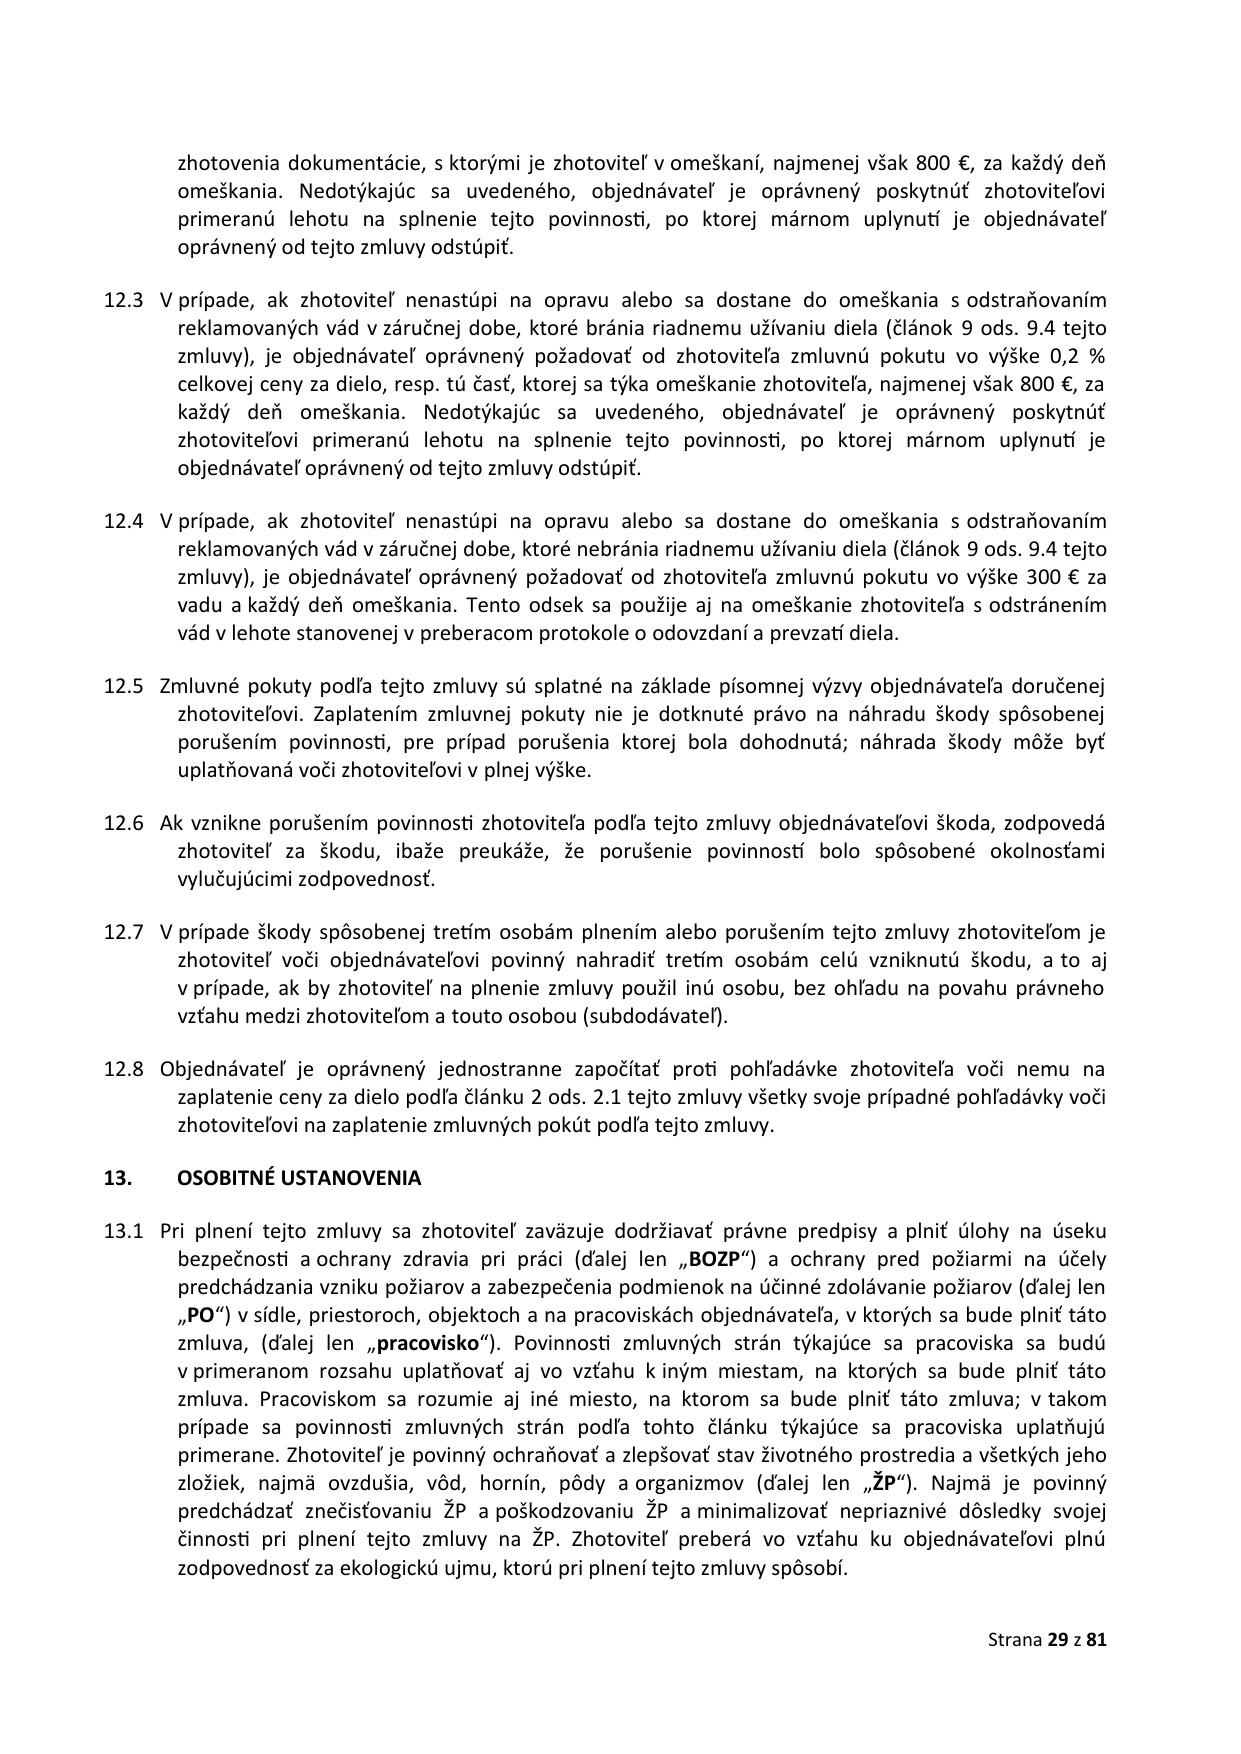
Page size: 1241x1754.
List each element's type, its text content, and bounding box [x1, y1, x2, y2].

list V prípade škody spôsobenej tretím osobám plnením alebo porušením tejto zmluvy zhotoviteľom je zhotoviteľ voči objednávateľovi povinný nahradiť tretím osobám celú vzniknutú škodu, a to aj v prípade, ak by zhotoviteľ na plnenie zmluvy použil inú osobu, bez ohľadu na povahu právneho vzťahu medzi zhotoviteľom a touto osobou (subdodávateľ). [103, 917, 1107, 1029]
list Zmluvné pokuty podľa tejto zmluvy sú splatné na základe písomnej výzvy objednávateľa doručenej zhotoviteľovi. Zaplatením zmluvnej pokuty nie je dotknuté právo na náhradu škody spôsobenej porušením povinnosti, pre prípad porušenia ktorej bola dohodnutá; náhrada škody môže byť uplatňovaná voči zhotoviteľovi v plnej výške. [103, 671, 1107, 783]
list Ak vznikne porušením povinnosti zhotoviteľa podľa tejto zmluvy objednávateľovi škoda, zodpovedá zhotoviteľ za škodu, ibaže preukáže, že porušenie povinností bolo spôsobené okolnosťami vylučujúcimi zodpovednosť. [103, 808, 1107, 892]
subtitle OSOBITNÉ USTANOVENIA [103, 1163, 1107, 1191]
list V prípade, ak zhotoviteľ nenastúpi na opravu alebo sa dostane do omeškania s odstraňovaním reklamovaných vád v záručnej dobe, ktoré nebránia riadnemu užívaniu diela (článok 9 ods. 9.4 tejto zmluvy), je objednávateľ oprávnený požadovať od zhotoviteľa zmluvnú pokutu vo výške 300 € za vadu a každý deň omeškania. Tento odsek sa použije aj na omeškanie zhotoviteľa s odstránením vád v lehote stanovenej v preberacom protokole o odovzdaní a prevzatí diela. [103, 506, 1107, 646]
list Objednávateľ je oprávnený jednostranne započítať proti pohľadávke zhotoviteľa voči nemu na zaplatenie ceny za dielo podľa článku 2 ods. 2.1 tejto zmluvy všetky svoje prípadné pohľadávky voči zhotoviteľovi na zaplatenie zmluvných pokút podľa tejto zmluvy. [103, 1054, 1107, 1138]
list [103, 148, 1107, 260]
list V prípade, ak zhotoviteľ nenastúpi na opravu alebo sa dostane do omeškania s odstraňovaním reklamovaných vád v záručnej dobe, ktoré bránia riadnemu užívaniu diela (článok 9 ods. 9.4 tejto zmluvy), je objednávateľ oprávnený požadovať od zhotoviteľa zmluvnú pokutu vo výške 0,2 % celkovej ceny za dielo, resp. tú časť, ktorej sa týka omeškanie zhotoviteľa, najmenej však 800 €, za každý deň omeškania. Nedotýkajúc sa uvedeného, objednávateľ je oprávnený poskytnúť zhotoviteľovi primeranú lehotu na splnenie tejto povinnosti, po ktorej márnom uplynutí je objednávateľ oprávnený od tejto zmluvy odstúpiť. [103, 285, 1107, 481]
list Pri plnení tejto zmluvy sa zhotoviteľ zaväzuje dodržiavať právne predpisy a plniť úlohy na úseku bezpečnosti a ochrany zdravia pri práci (ďalej len „BOZP“) a ochrany pred požiarmi na účely predchádzania vzniku požiarov a zabezpečenia podmienok na účinné zdolávanie požiarov (ďalej len „PO“) v sídle, priestoroch, objektoch a na pracoviskách objednávateľa, v ktorých sa bude plniť táto zmluva, (ďalej len „pracovisko“). Povinnosti zmluvných strán týkajúce sa pracoviska sa budú v primeranom rozsahu uplatňovať aj vo vzťahu k iným miestam, na ktorých sa bude plniť táto zmluva. Pracoviskom sa rozumie aj iné miesto, na ktorom sa bude plniť táto zmluva; v takom prípade sa povinnosti zmluvných strán podľa tohto článku týkajúce sa pracoviska uplatňujú primerane. Zhotoviteľ je povinný ochraňovať a zlepšovať stav životného prostredia a všetkých jeho zložiek, najmä ovzdušia, vôd, hornín, pôdy a organizmov (ďalej len „ŽP“). Najmä je povinný predchádzať znečisťovaniu ŽP a poškodzovaniu ŽP a minimalizovať nepriaznivé dôsledky svojej činnosti pri plnení tejto zmluvy na ŽP. Zhotoviteľ preberá vo vzťahu ku objednávateľovi plnú zodpovednosť za ekologickú ujmu, ktorú pri plnení tejto zmluvy spôsobí. [103, 1216, 1107, 1581]
